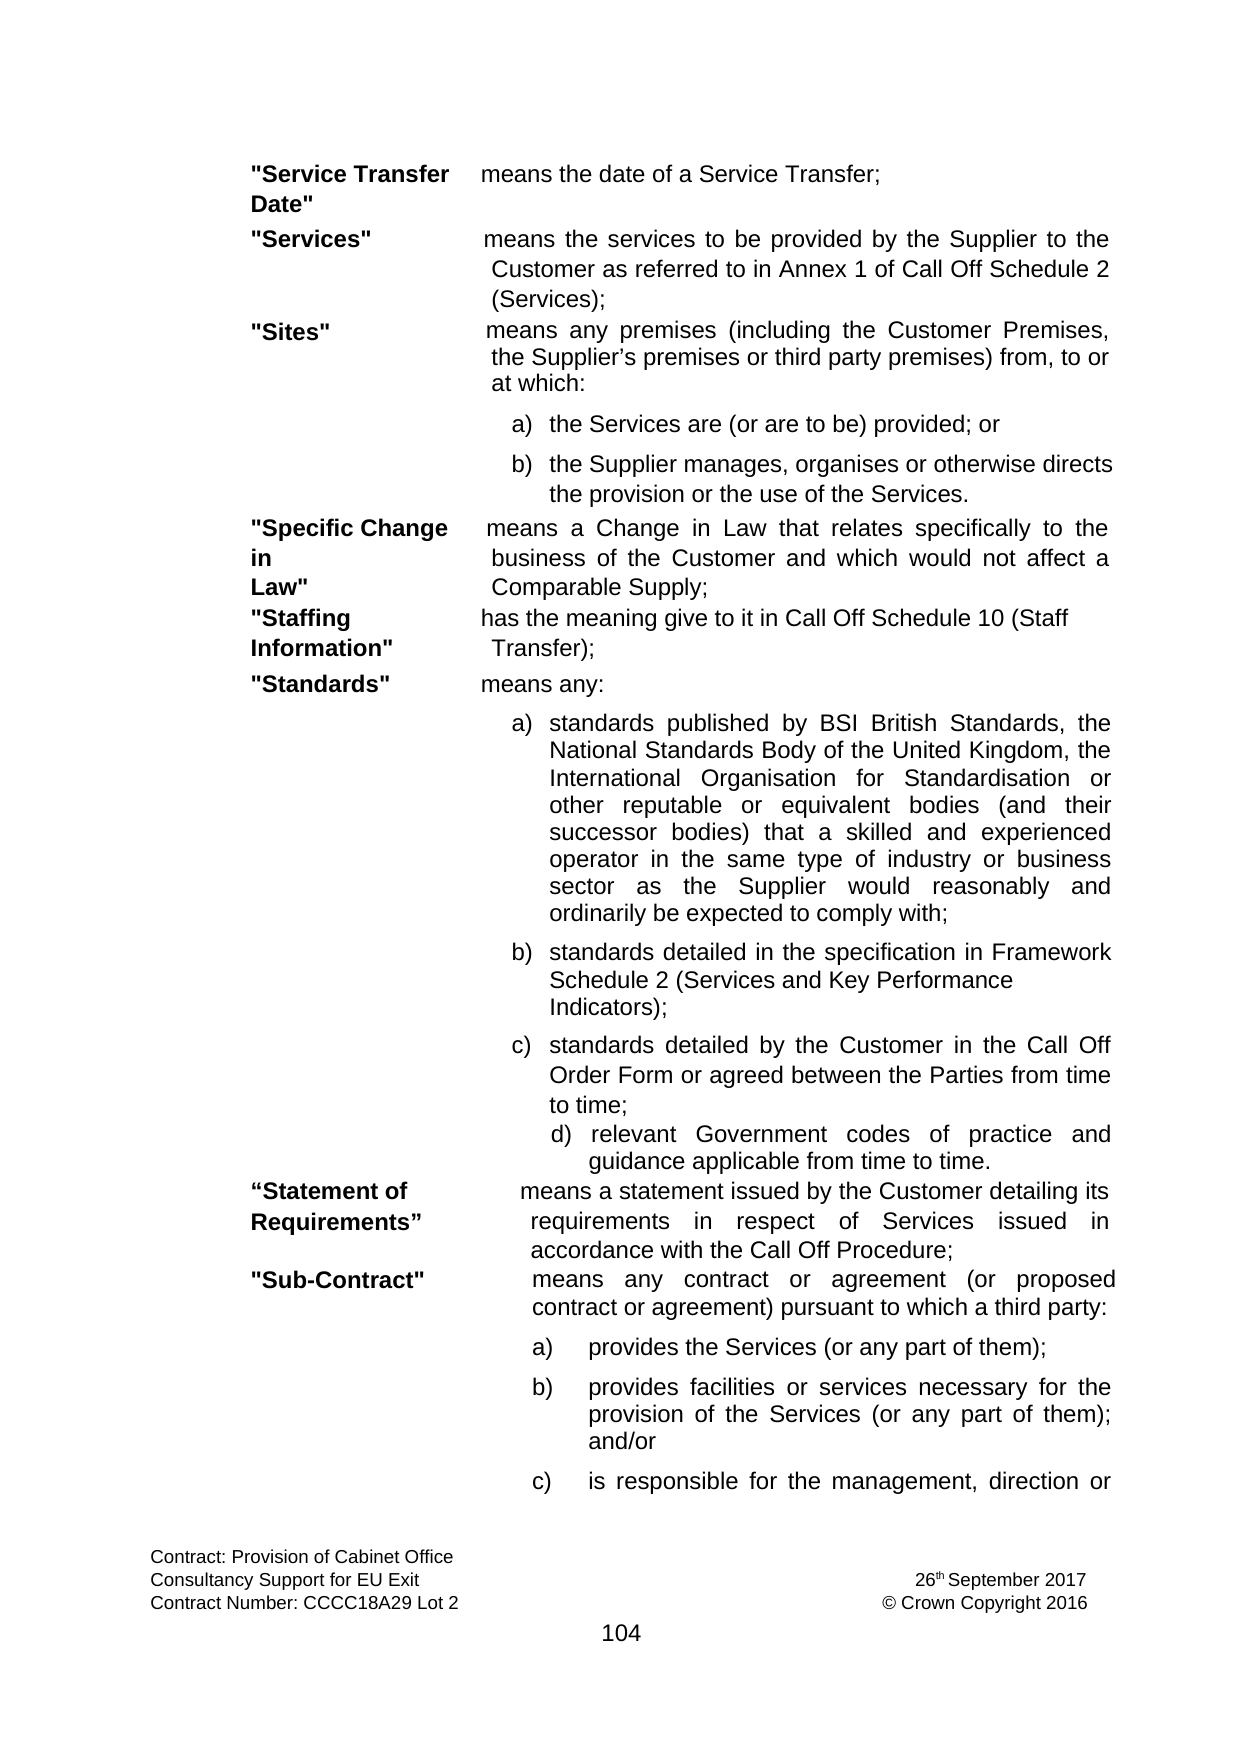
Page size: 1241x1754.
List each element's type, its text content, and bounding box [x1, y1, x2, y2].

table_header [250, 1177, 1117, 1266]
text d) relevant Government codes of practice and guidance applicable from time to time. [551, 1121, 1112, 1174]
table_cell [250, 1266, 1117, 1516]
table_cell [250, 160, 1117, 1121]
